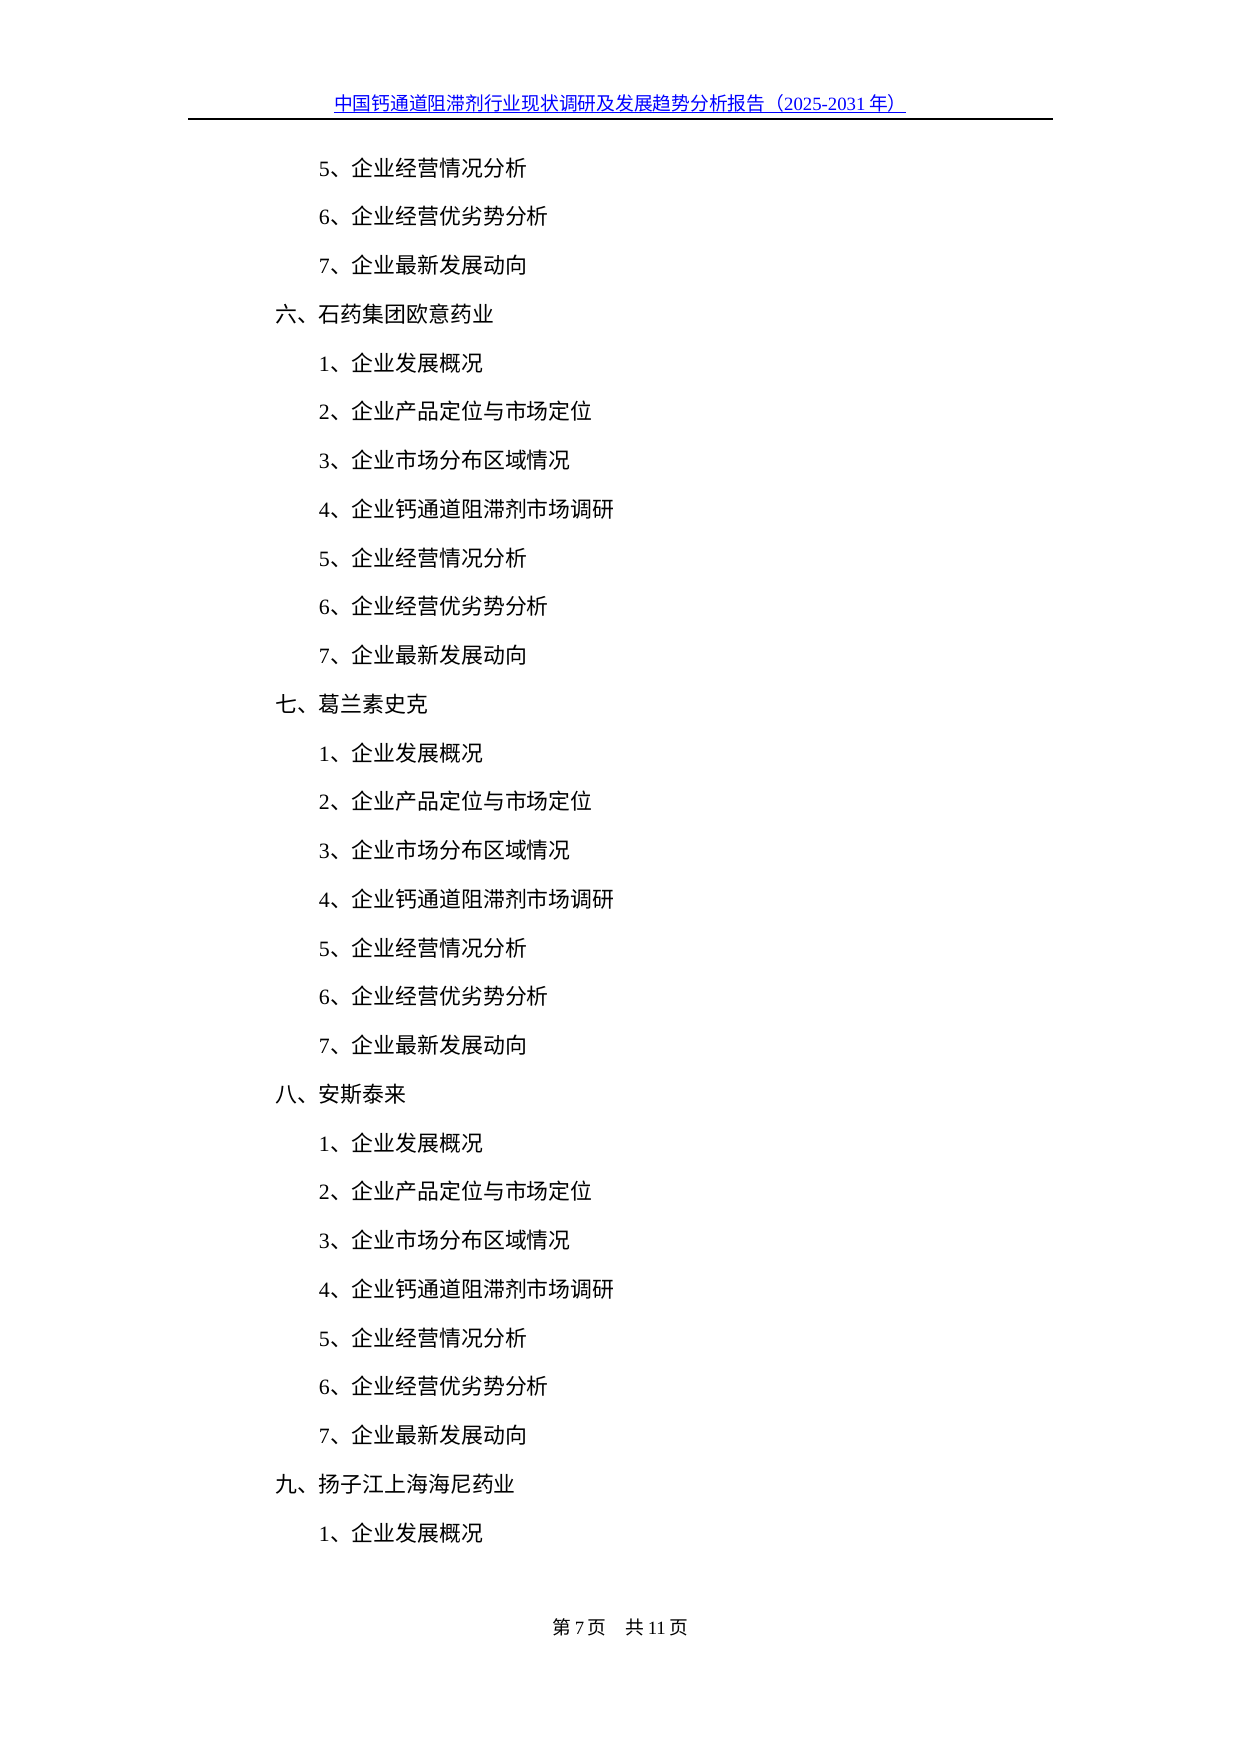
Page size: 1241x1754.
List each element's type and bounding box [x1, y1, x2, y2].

text [187, 150, 1053, 1548]
